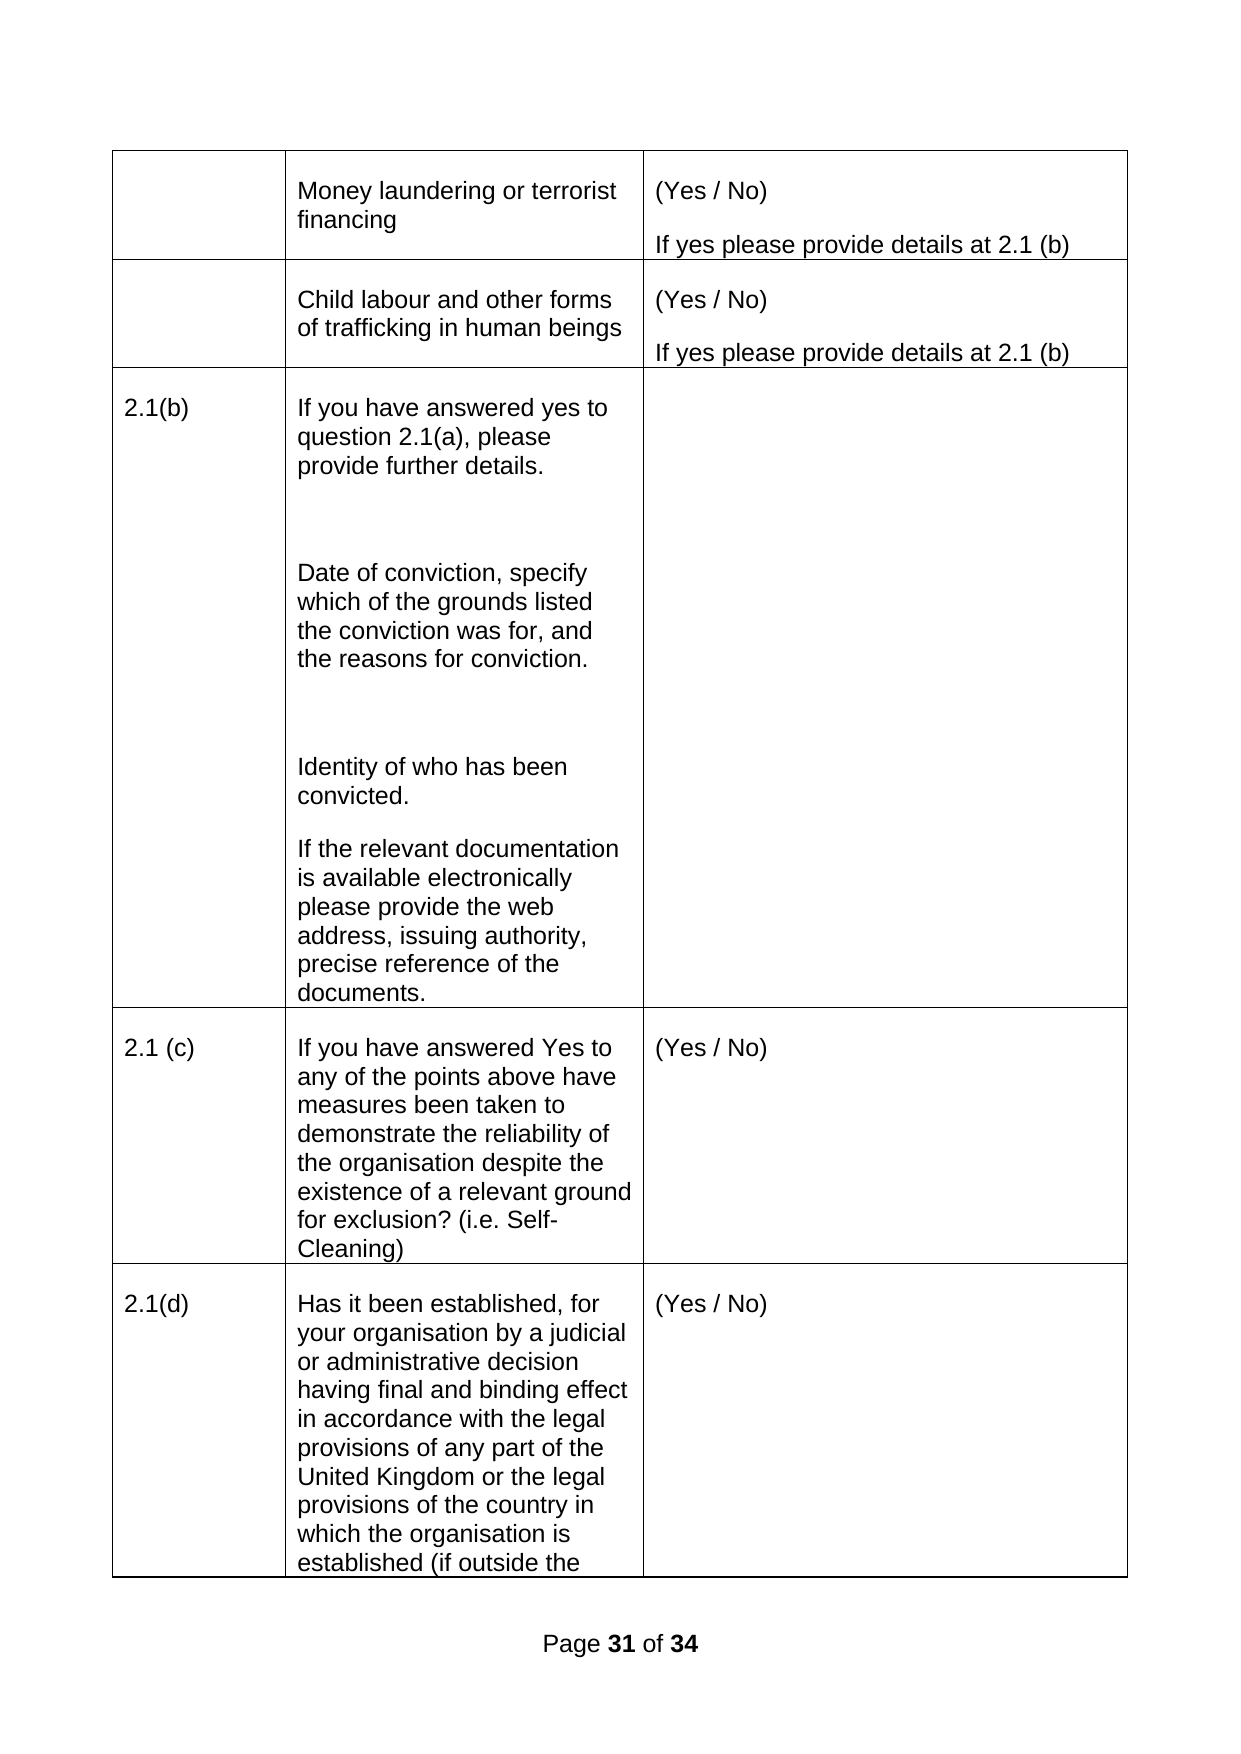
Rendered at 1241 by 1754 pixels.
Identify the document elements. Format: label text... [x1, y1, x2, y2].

table_cell If you have answered Yes to any of the points above have measures been taken to demonstrate the reliability of the organisation despite the existence of a relevant ground for exclusion? (i.e. Self-Cleaning) [286, 1008, 643, 1263]
table_cell (Yes / No) [644, 1008, 1127, 1263]
table_cell (Yes / No) [644, 1264, 1127, 1576]
table_cell [113, 260, 285, 367]
table_cell 2.1(d) [113, 1264, 285, 1576]
table_cell If you have answered yes to question 2.1(a), please provide further details. Date of conviction, specify which of the grounds listed the conviction was for, and the reasons for conviction. Identity of who has been convicted. If the relevant documentation is available electronically please provide the web address, issuing authority, precise reference of the documents. [286, 368, 643, 1007]
table_cell Child labour and other forms of trafficking in human beings [286, 260, 643, 367]
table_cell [644, 151, 1127, 258]
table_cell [286, 1264, 643, 1576]
table_cell Money laundering or terrorist financing [286, 151, 643, 258]
table_cell [113, 151, 285, 258]
table_cell 2.1(b) [113, 368, 285, 1007]
table_cell [644, 368, 1127, 1007]
table_cell 2.1 (c) [113, 1008, 285, 1263]
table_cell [644, 260, 1127, 367]
